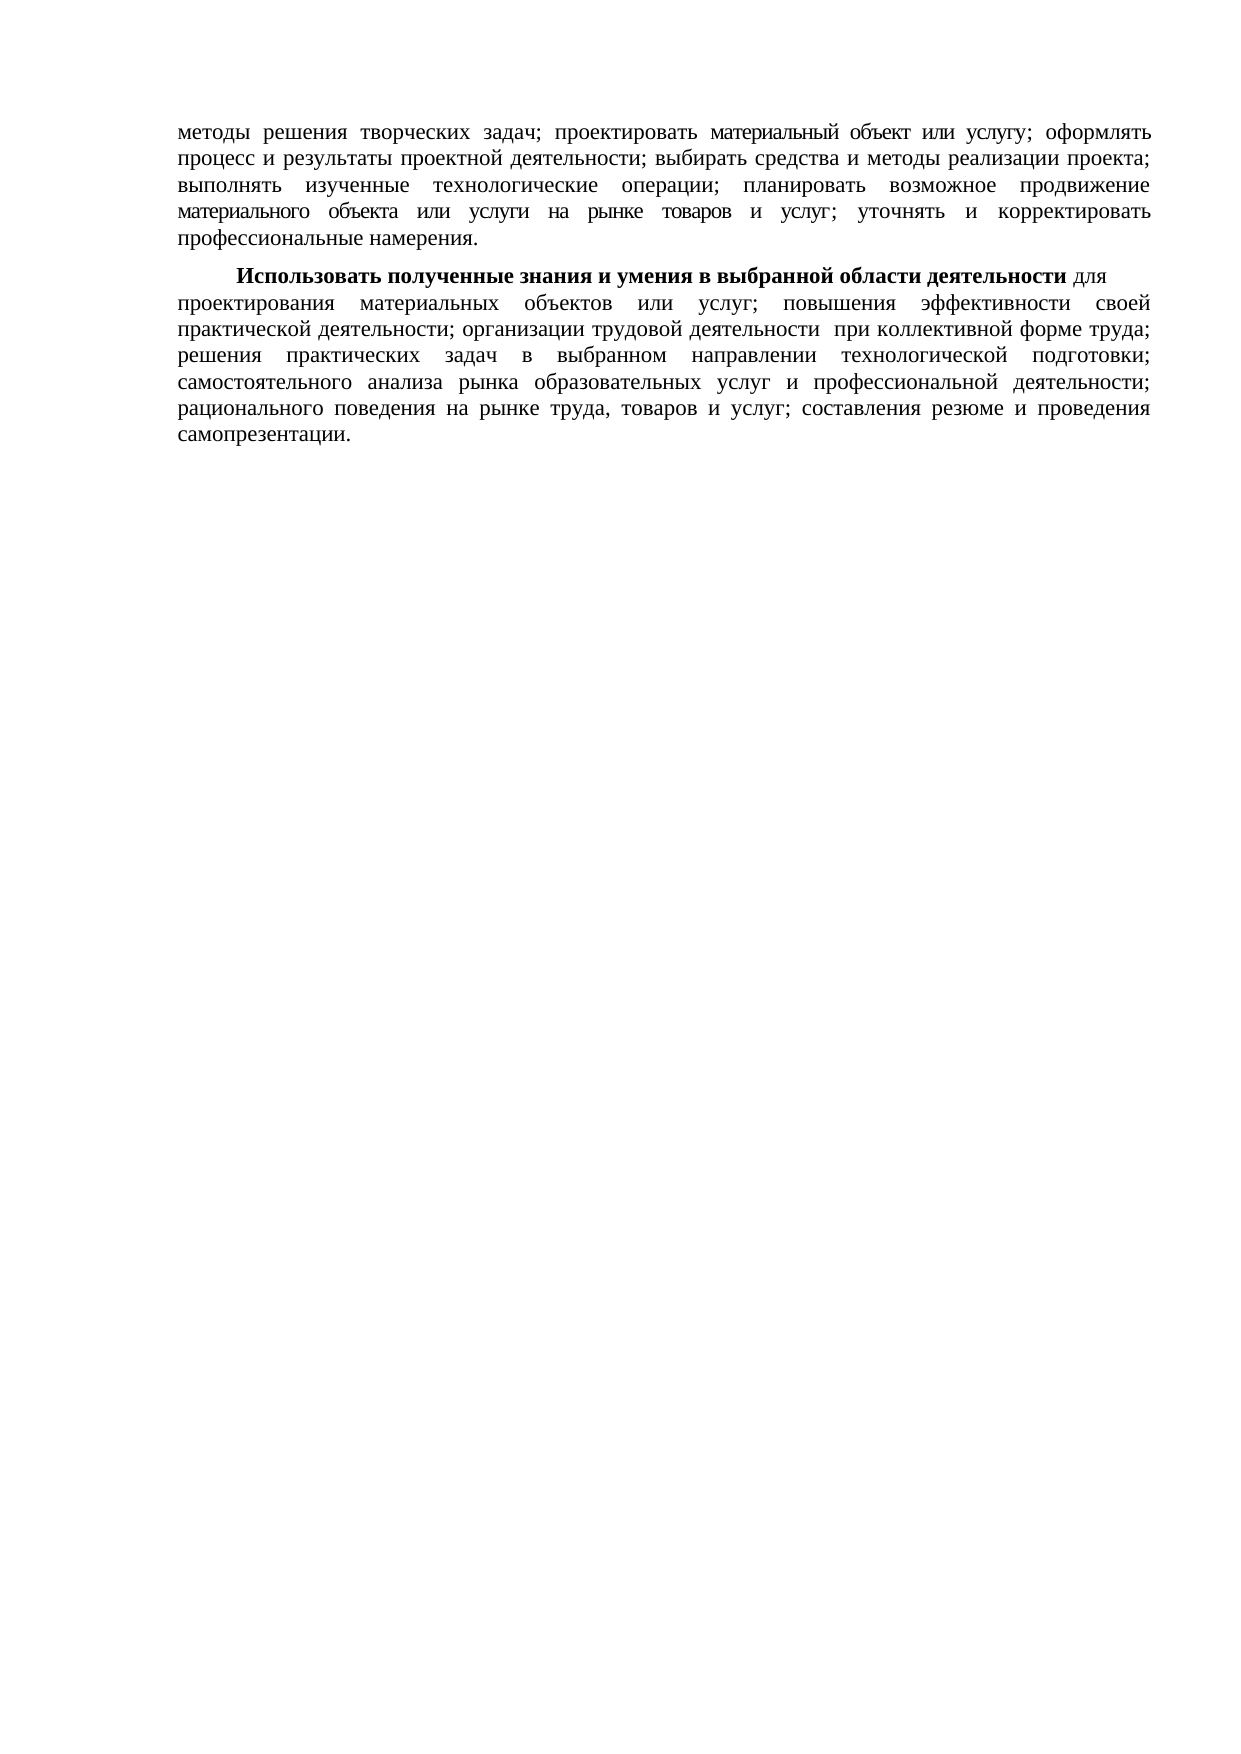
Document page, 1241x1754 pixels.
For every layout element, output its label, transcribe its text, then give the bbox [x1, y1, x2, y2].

text Использовать полученные знания и умения в выбранной области деятельности для [236, 262, 1152, 289]
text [177, 118, 1152, 250]
text проектирования материальных объектов или услуг; повышения эффективности своей практической деятельности; организации трудовой деятельности при коллективной форме труда; решения практических задач в выбранном направлении технологической подготовки; самостоятельного анализа рынка образовательных услуг и профессиональной деятельности; рационального поведения на рынке труда, товаров и услуг; составления резюме и проведения самопрезентации. [177, 289, 1152, 447]
